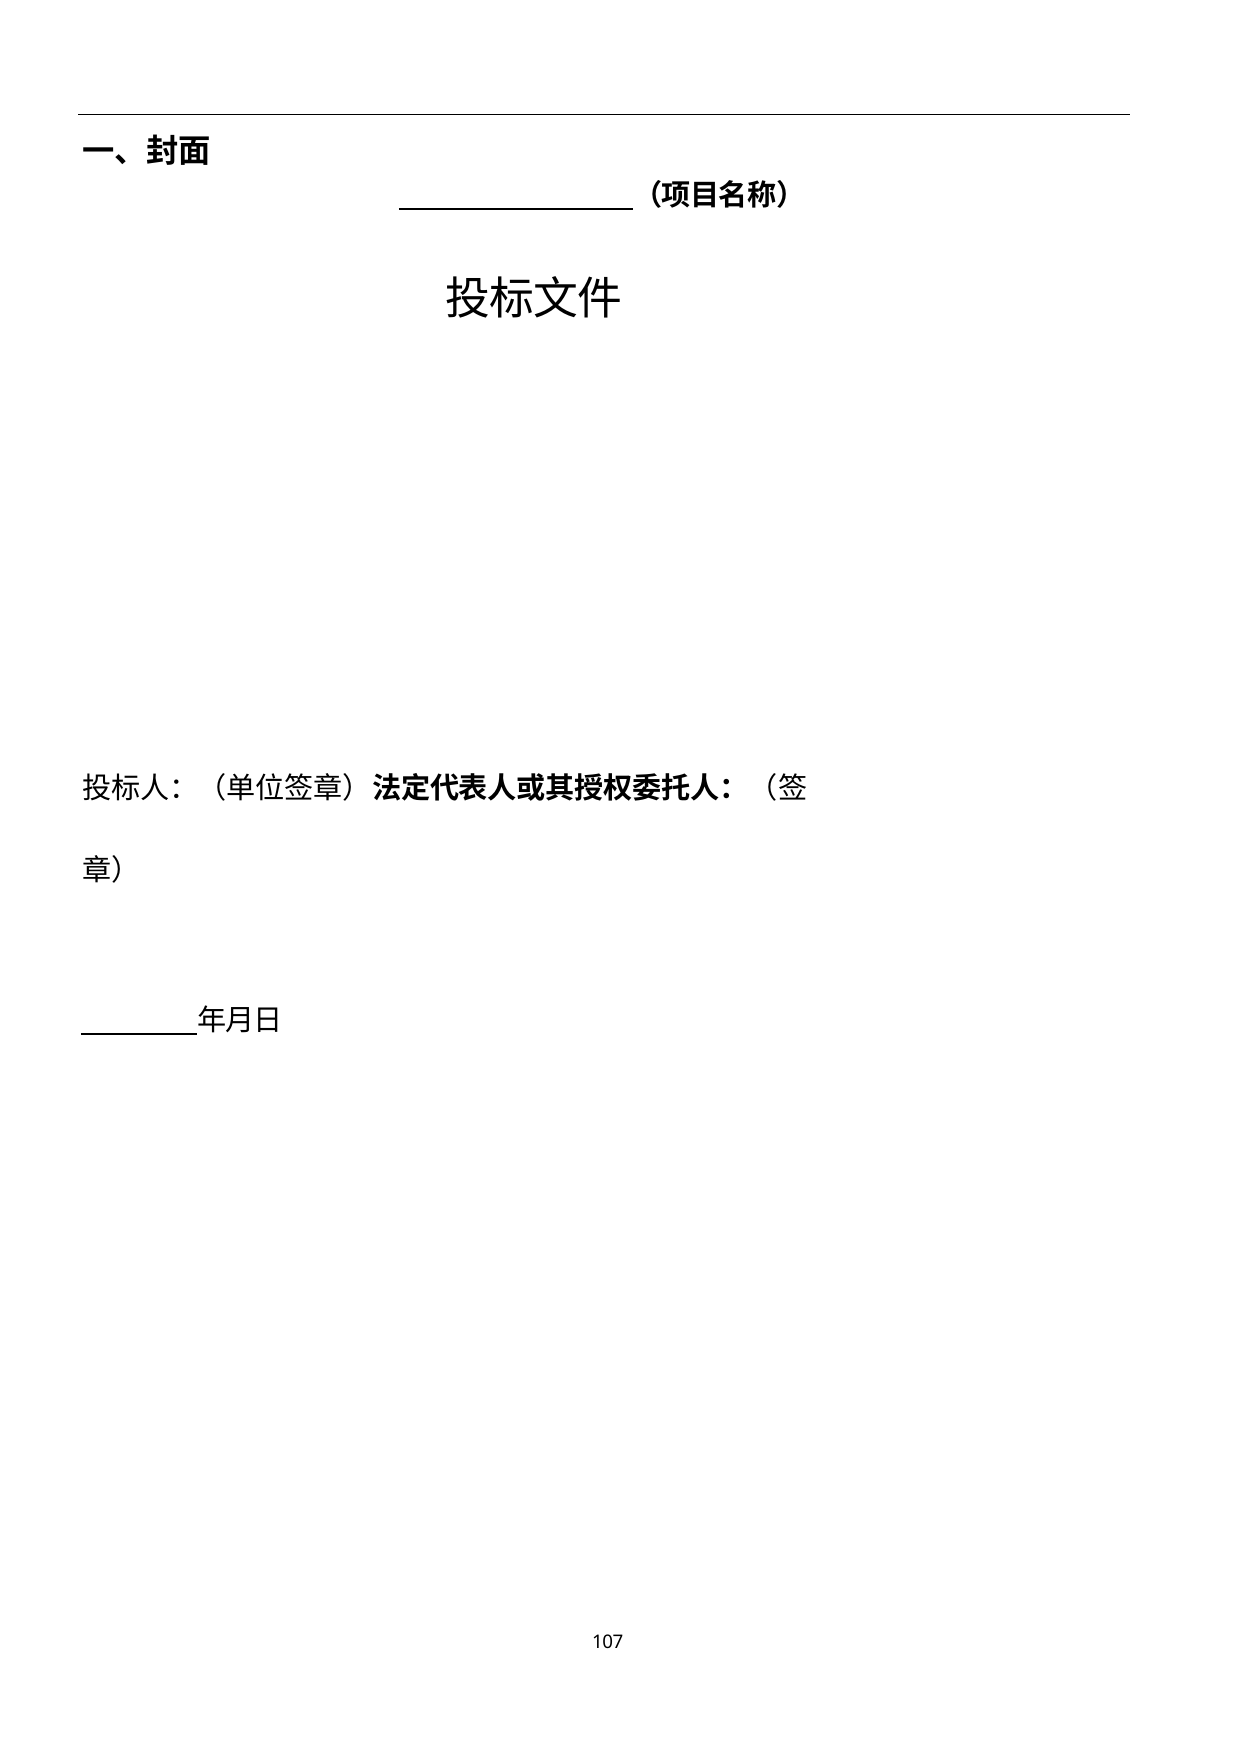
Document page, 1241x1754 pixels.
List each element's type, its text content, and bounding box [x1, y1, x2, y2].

text 年月日 [81, 999, 1130, 1038]
text （项目名称） [399, 174, 1130, 213]
text 投标人：（单位签章）法定代表人或其授权委托人：（签章） [82, 764, 809, 888]
text 投标文件 [445, 267, 1130, 326]
text 一、封面 [83, 127, 1130, 171]
